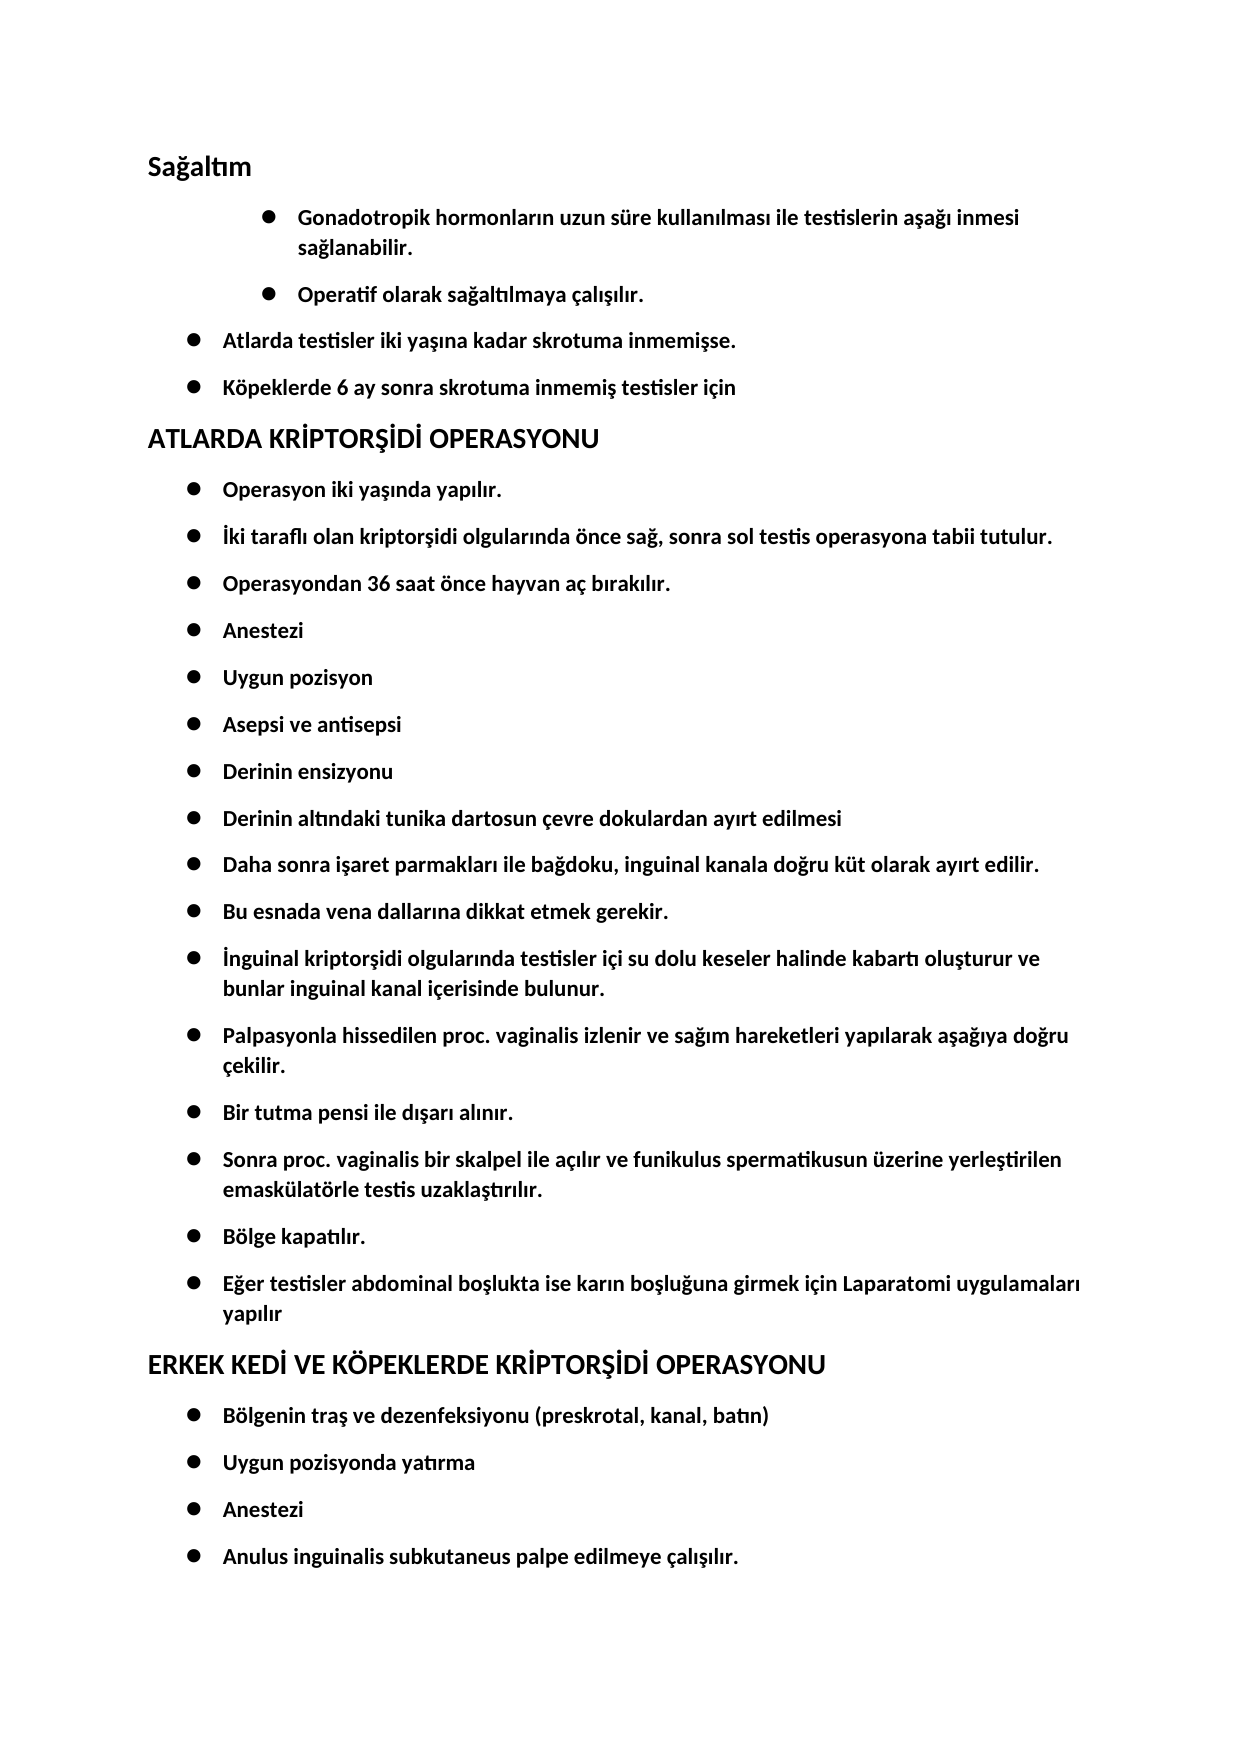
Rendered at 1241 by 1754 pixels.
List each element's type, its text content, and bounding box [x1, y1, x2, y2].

list İki taraflı olan kriptorşidi olgularında önce sağ, sonra sol testis operasyona tabii tutulur. [185, 522, 1093, 550]
list Atlarda testisler iki yaşına kadar skrotuma inmemişse. [185, 327, 1093, 355]
list Bu esnada vena dallarına dikkat etmek gerekir. [185, 897, 1093, 925]
text ATLARDA KRİPTORŞİDİ OPERASYONU [148, 420, 1093, 456]
list Anestezi [185, 1495, 1093, 1523]
list Operasyondan 36 saat önce hayvan aç bırakılır. [185, 569, 1093, 597]
list Uygun pozisyonda yatırma [185, 1448, 1093, 1476]
list Bölgenin traş ve dezenfeksiyonu (preskrotal, kanal, batın) [185, 1401, 1093, 1429]
list Anulus inguinalis subkutaneus palpe edilmeye çalışılır. [185, 1542, 1093, 1570]
list Eğer testisler abdominal boşlukta ise karın boşluğuna girmek için Laparatomi uygulamaları yapılır [185, 1269, 1093, 1327]
list Daha sonra işaret parmakları ile bağdoku, inguinal kanala doğru küt olarak ayırt edilir. [185, 851, 1093, 878]
list Operasyon iki yaşında yapılır. [185, 476, 1093, 503]
list Operatif olarak sağaltılmaya çalışılır. [260, 280, 1093, 308]
list Derinin ensizyonu [185, 757, 1093, 785]
list Bir tutma pensi ile dışarı alınır. [185, 1098, 1093, 1126]
list Asepsi ve antisepsi [185, 710, 1093, 738]
list Palpasyonla hissedilen proc. vaginalis izlenir ve sağım hareketleri yapılarak aşağıya doğru çekilir. [185, 1021, 1093, 1079]
list Köpeklerde 6 ay sonra skrotuma inmemiş testisler için [185, 373, 1093, 402]
list Uygun pozisyon [185, 663, 1093, 691]
list Bölge kapatılır. [185, 1222, 1093, 1250]
text Sağaltım [148, 148, 1093, 183]
list Gonadotropik hormonların uzun süre kullanılması ile testislerin aşağı inmesi sağlanabilir. [260, 203, 1093, 261]
text ERKEK KEDİ VE KÖPEKLERDE KRİPTORŞİDİ OPERASYONU [148, 1346, 1093, 1382]
list Sonra proc. vaginalis bir skalpel ile açılır ve funikulus spermatikusun üzerine yerleştirilen emaskülatörle testis uzaklaştırılır. [185, 1145, 1093, 1203]
list Derinin altındaki tunika dartosun çevre dokulardan ayırt edilmesi [185, 804, 1093, 832]
list İnguinal kriptorşidi olgularında testisler içi su dolu keseler halinde kabartı oluşturur ve bunlar inguinal kanal içerisinde bulunur. [185, 944, 1093, 1002]
list Anestezi [185, 616, 1093, 644]
